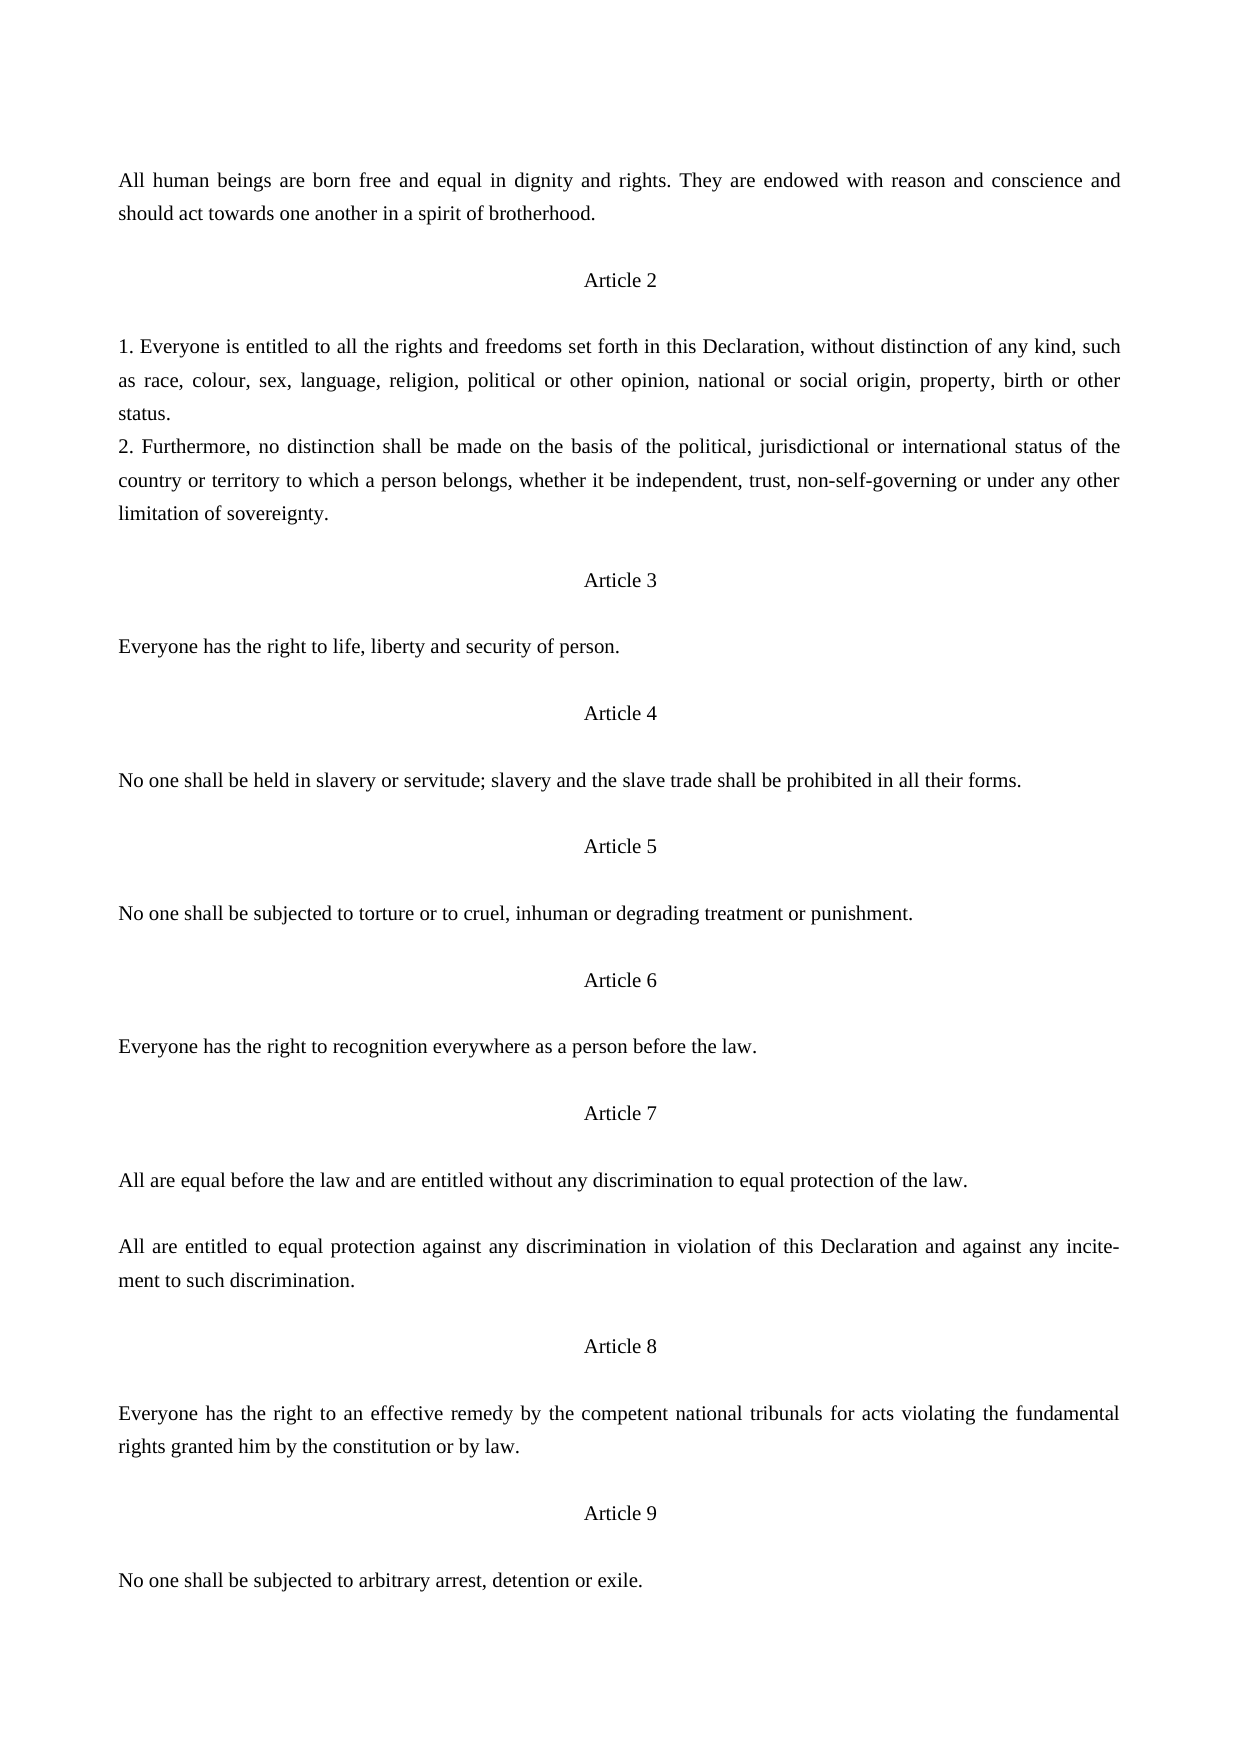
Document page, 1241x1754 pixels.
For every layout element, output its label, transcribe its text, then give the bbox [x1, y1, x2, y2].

text Article 8 [118, 1327, 1122, 1361]
text Article 7 [118, 1094, 1122, 1127]
text All are equal before the law and are entitled without any discrimination to equal protection of the law. [118, 1161, 1122, 1194]
text No one shall be held in slavery or servitude; slavery and the slave trade shall be prohibited in all their forms. [118, 761, 1122, 794]
text All human beings are born free and equal in dignity and rights. They are endowed with reason and conscience and should act towards one another in a spirit of brotherhood. [118, 161, 1122, 227]
text All are entitled to equal protection against any discrimination in violation of this Declaration and against any incite-ment to such discrimination. [118, 1227, 1122, 1294]
text Everyone has the right to an effective remedy by the competent national tribunals for acts violating the fundamental rights granted him by the constitution or by law. [118, 1394, 1122, 1461]
text Article 3 [118, 561, 1122, 594]
text Everyone has the right to life, liberty and security of person. [118, 627, 1122, 661]
text Article 4 [118, 694, 1122, 727]
text Article 5 [118, 827, 1122, 861]
text Article 9 [118, 1494, 1122, 1527]
text No one shall be subjected to torture or to cruel, inhuman or degrading treatment or punishment. [118, 894, 1122, 927]
text 2. Furthermore, no distinction shall be made on the basis of the political, jurisdictional or international status of the country or territory to which a person belongs, whether it be independent, trust, non-self-governing or under any other limitation of sovereignty. [118, 427, 1122, 527]
text No one shall be subjected to arbitrary arrest, detention or exile. [118, 1561, 1122, 1594]
text Article 2 [118, 261, 1122, 294]
text Everyone has the right to recognition everywhere as a person before the law. [118, 1027, 1122, 1061]
text 1. Everyone is entitled to all the rights and freedoms set forth in this Declaration, without distinction of any kind, such as race, colour, sex, language, religion, political or other opinion, national or social origin, property, birth or other status. [118, 327, 1122, 427]
text Article 6 [118, 961, 1122, 994]
